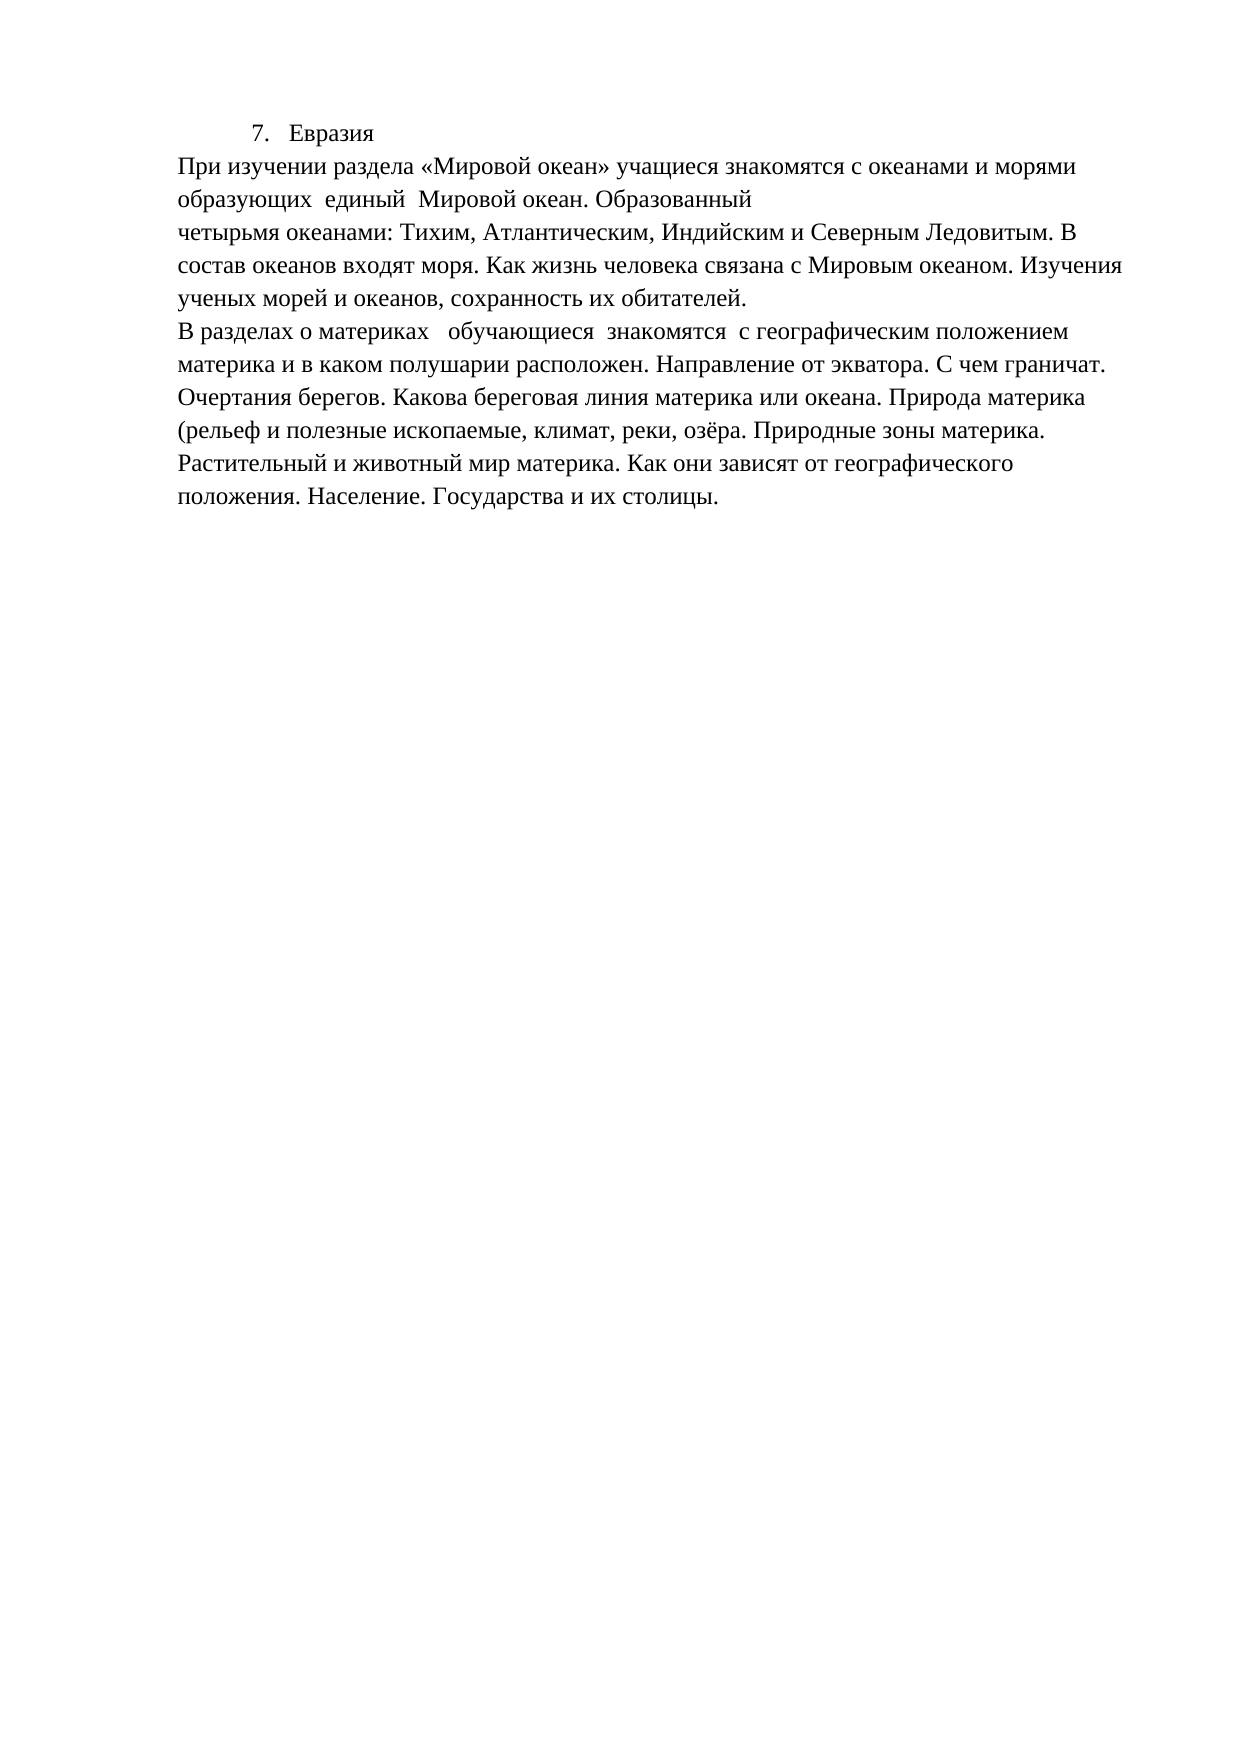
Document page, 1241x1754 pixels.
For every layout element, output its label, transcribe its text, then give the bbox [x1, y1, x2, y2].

text положения. Население. Государства и их столицы. [177, 481, 1152, 510]
list Евразия [251, 118, 1152, 147]
text При изучении раздела «Мировой океан» учащиеся знакомятся с океанами и морями образующих единый Мировой океан. Образованный [177, 151, 1152, 213]
text В разделах о материках обучающиеся знакомятся с географическим положением материка и в каком полушарии расположен. Направление от экватора. С чем граничат. Очертания берегов. Какова береговая линия материка или океана. Природа материка (рельеф и полезные ископаемые, климат, реки, озёра. Природные зоны материка. Растительный и животный мир материка. Как они зависят от географического [177, 316, 1152, 477]
text четырьмя океанами: Тихим, Атлантическим, Индийским и Северным Ледовитым. В состав океанов входят моря. Как жизнь человека связана с Мировым океаном. Изучения ученых морей и океанов, сохранность их обитателей. [177, 217, 1152, 312]
